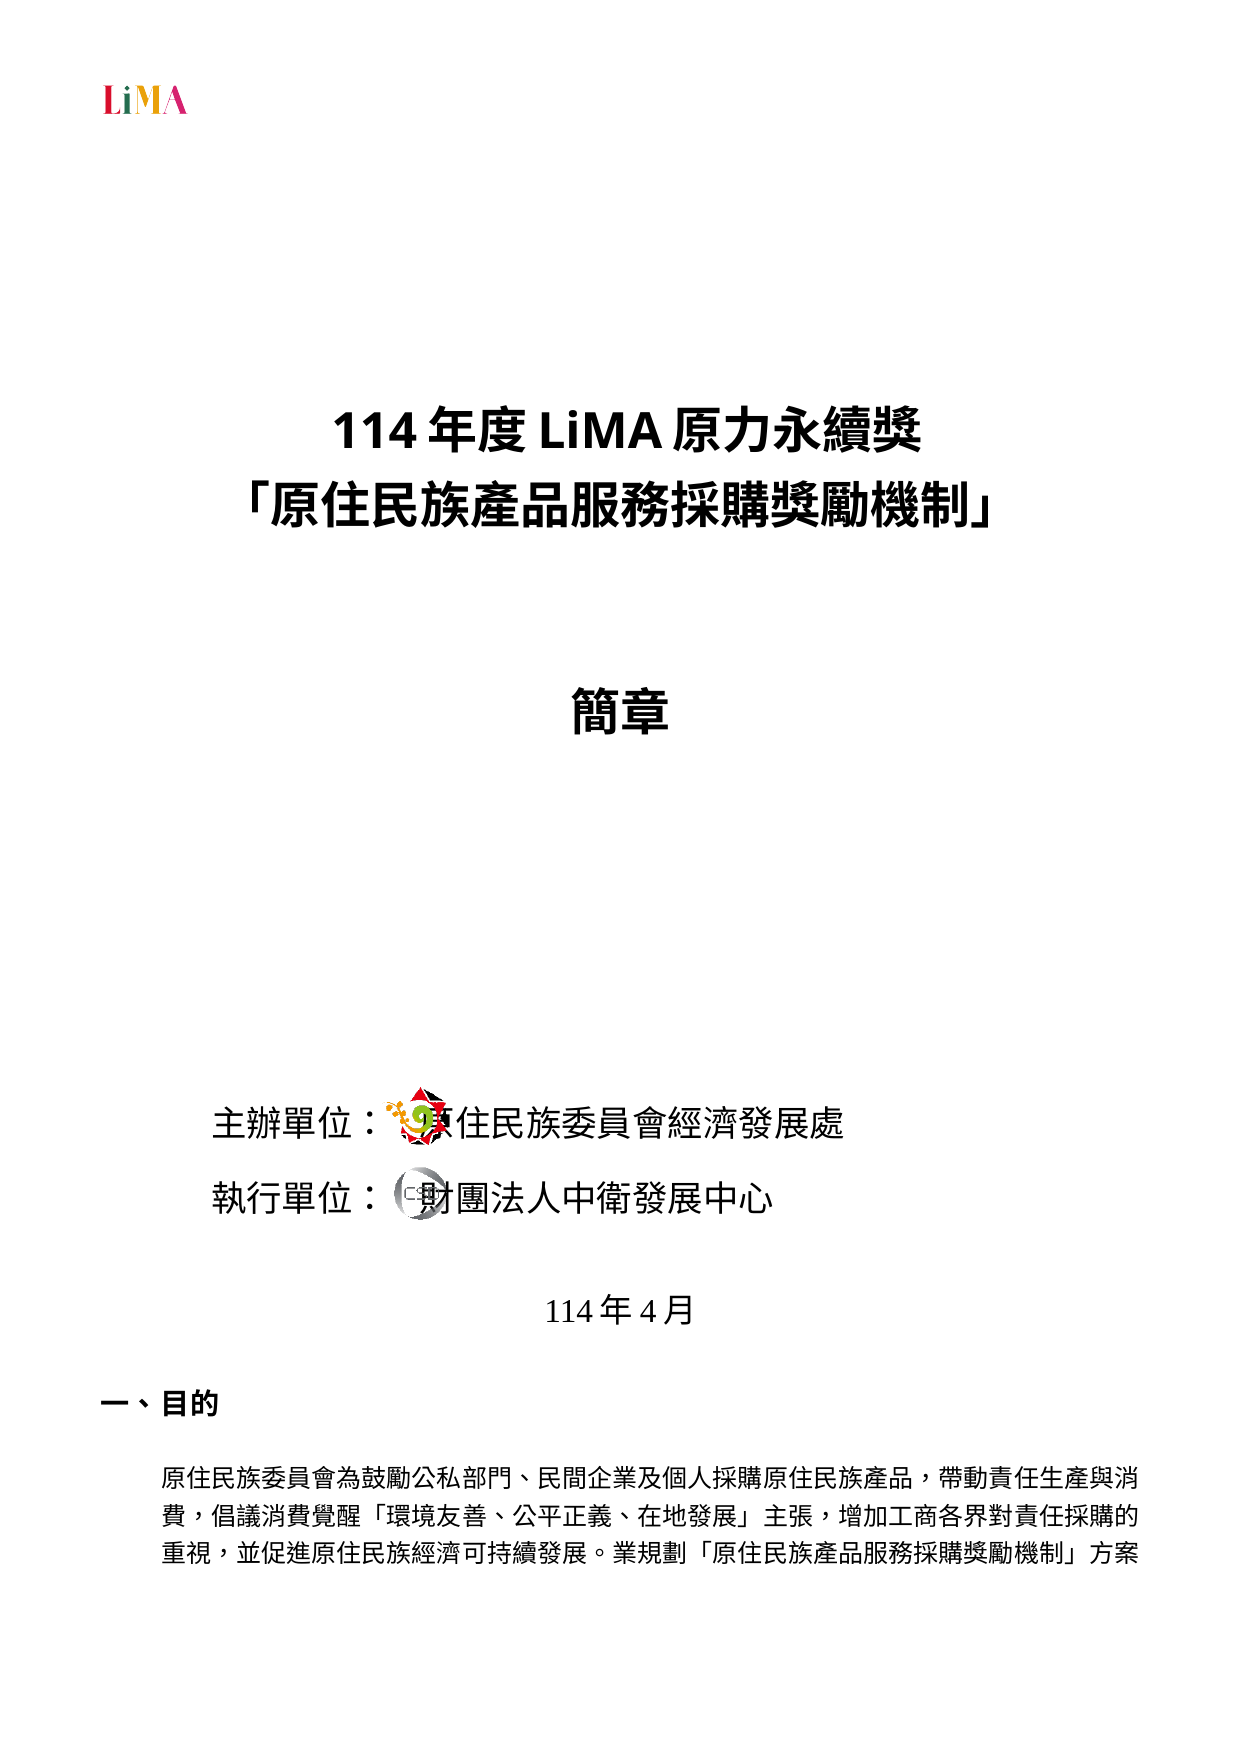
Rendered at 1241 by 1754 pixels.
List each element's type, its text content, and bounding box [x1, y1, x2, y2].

list 目的 [100, 1364, 1140, 1439]
text 114年度LiMA原力永續獎 [100, 389, 1140, 464]
text 「原住民族產品服務採購獎勵機制」 [100, 464, 1140, 539]
picture [390, 1165, 449, 1221]
text 114年4月 [100, 1271, 1140, 1346]
picture [382, 1087, 449, 1145]
text 執行單位： 財團法人中衛發展中心 [175, 1158, 1140, 1233]
text 主辦單位： 原住民族委員會經濟發展處 [175, 1083, 1140, 1158]
text 簡章 [100, 671, 1140, 746]
picture [100, 82, 189, 116]
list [161, 1458, 1140, 1571]
